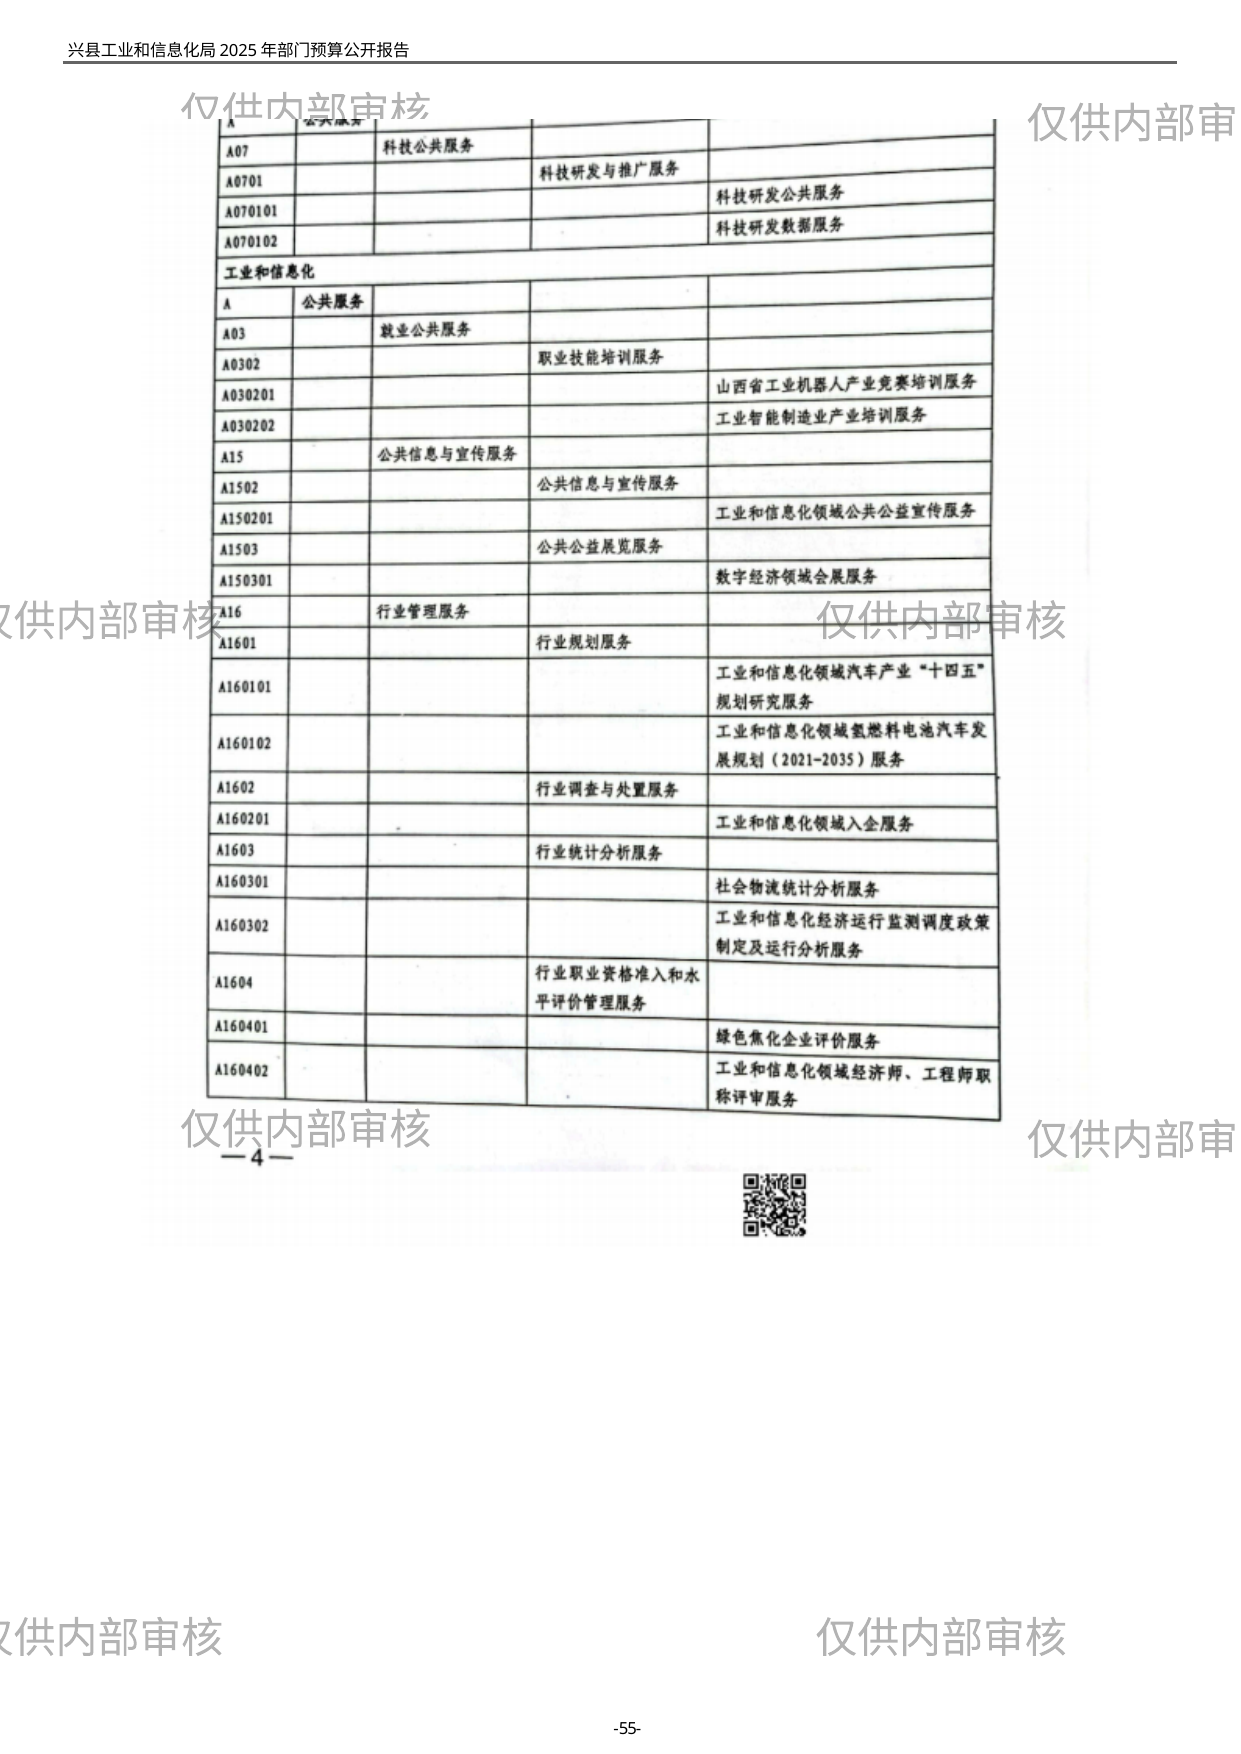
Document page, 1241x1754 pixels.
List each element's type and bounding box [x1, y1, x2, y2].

picture [1050, 119, 1058, 126]
picture [1092, 1132, 1099, 1141]
picture [1092, 119, 1099, 125]
picture [141, 119, 1101, 1247]
